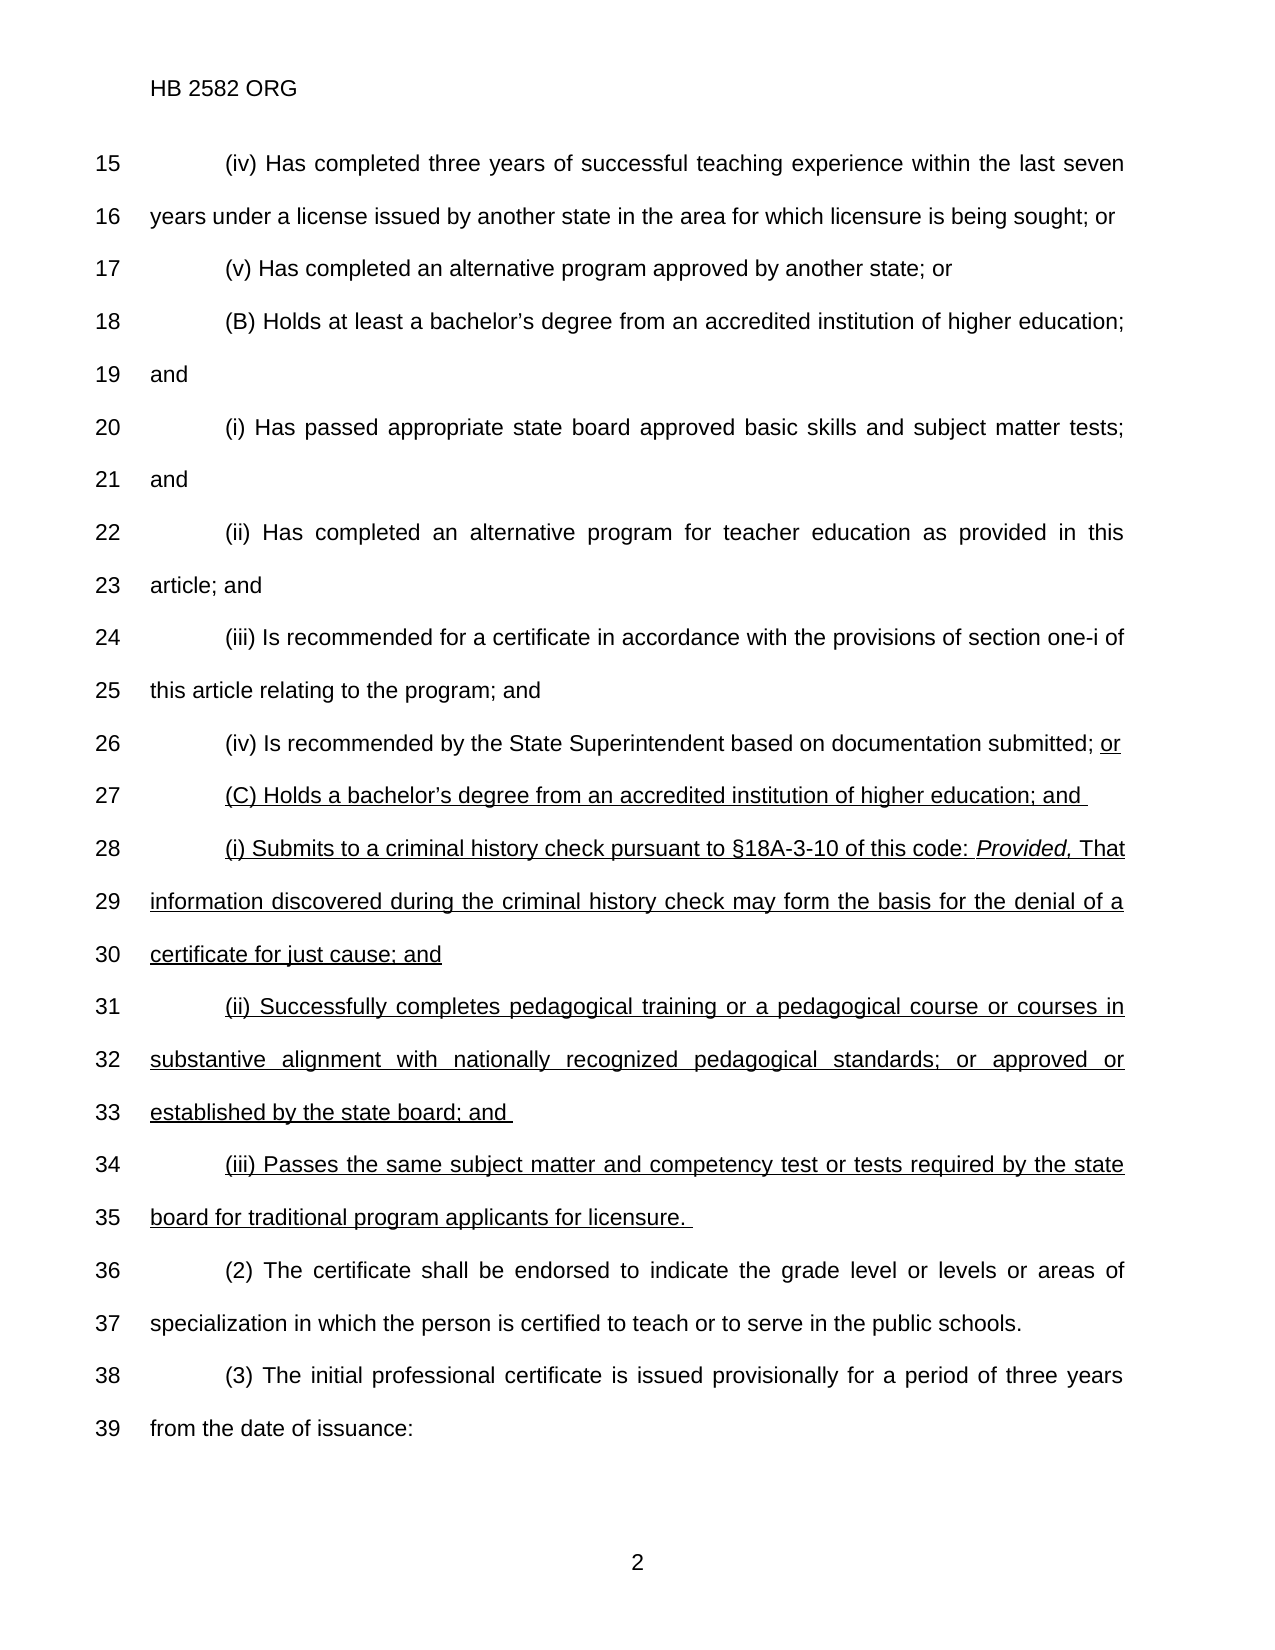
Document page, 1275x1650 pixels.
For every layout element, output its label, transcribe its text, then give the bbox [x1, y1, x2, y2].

text (i) Has passed appropriate state board approved basic skills and subject matter tests; and [150, 413, 1125, 493]
text (iv) Is recommended by the State Superintendent based on documentation submitted; or [150, 730, 1125, 756]
text (2) The certificate shall be endorsed to indicate the grade level or levels or areas of specialization in which the person is certified to teach or to serve in the public schools. [150, 1257, 1125, 1336]
text (v) Has completed an alternative program approved by another state; or [150, 255, 1125, 282]
text (i) Submits to a criminal history check pursuant to §18A-3-10 of this code: Provided, That information discovered during the criminal history check may form the basis for the denial of a certificate for just cause; and [150, 835, 1125, 967]
text (iii) Is recommended for a certificate in accordance with the provisions of section one-i of this article relating to the program; and [150, 624, 1125, 703]
text (ii) Successfully completes pedagogical training or a pedagogical course or courses in substantive alignment with nationally recognized pedagogical standards; or approved or established by the state board; and [150, 1070, 1125, 1125]
text (ii) Successfully completes pedagogical training or a pedagogical course or courses in substantive alignment with nationally recognized pedagogical standards; or approved or established by the state board; and [150, 993, 1125, 1069]
text (ii) Has completed an alternative program for teacher education as provided in this article; and [150, 519, 1125, 598]
text (iii) Passes the same subject matter and competency test or tests required by the state board for traditional program applicants for licensure. [150, 1151, 1125, 1231]
text (iv) Has completed three years of successful teaching experience within the last seven years under a license issued by another state in the area for which licensure is being sought; or [150, 150, 1125, 229]
text (B) Holds at least a bachelor’s degree from an accredited institution of higher education; and [150, 308, 1125, 387]
text (3) The initial professional certificate is issued provisionally for a period of three years from the date of issuance: [150, 1362, 1125, 1441]
text (C) Holds a bachelor’s degree from an accredited institution of higher education; and [150, 782, 1125, 809]
